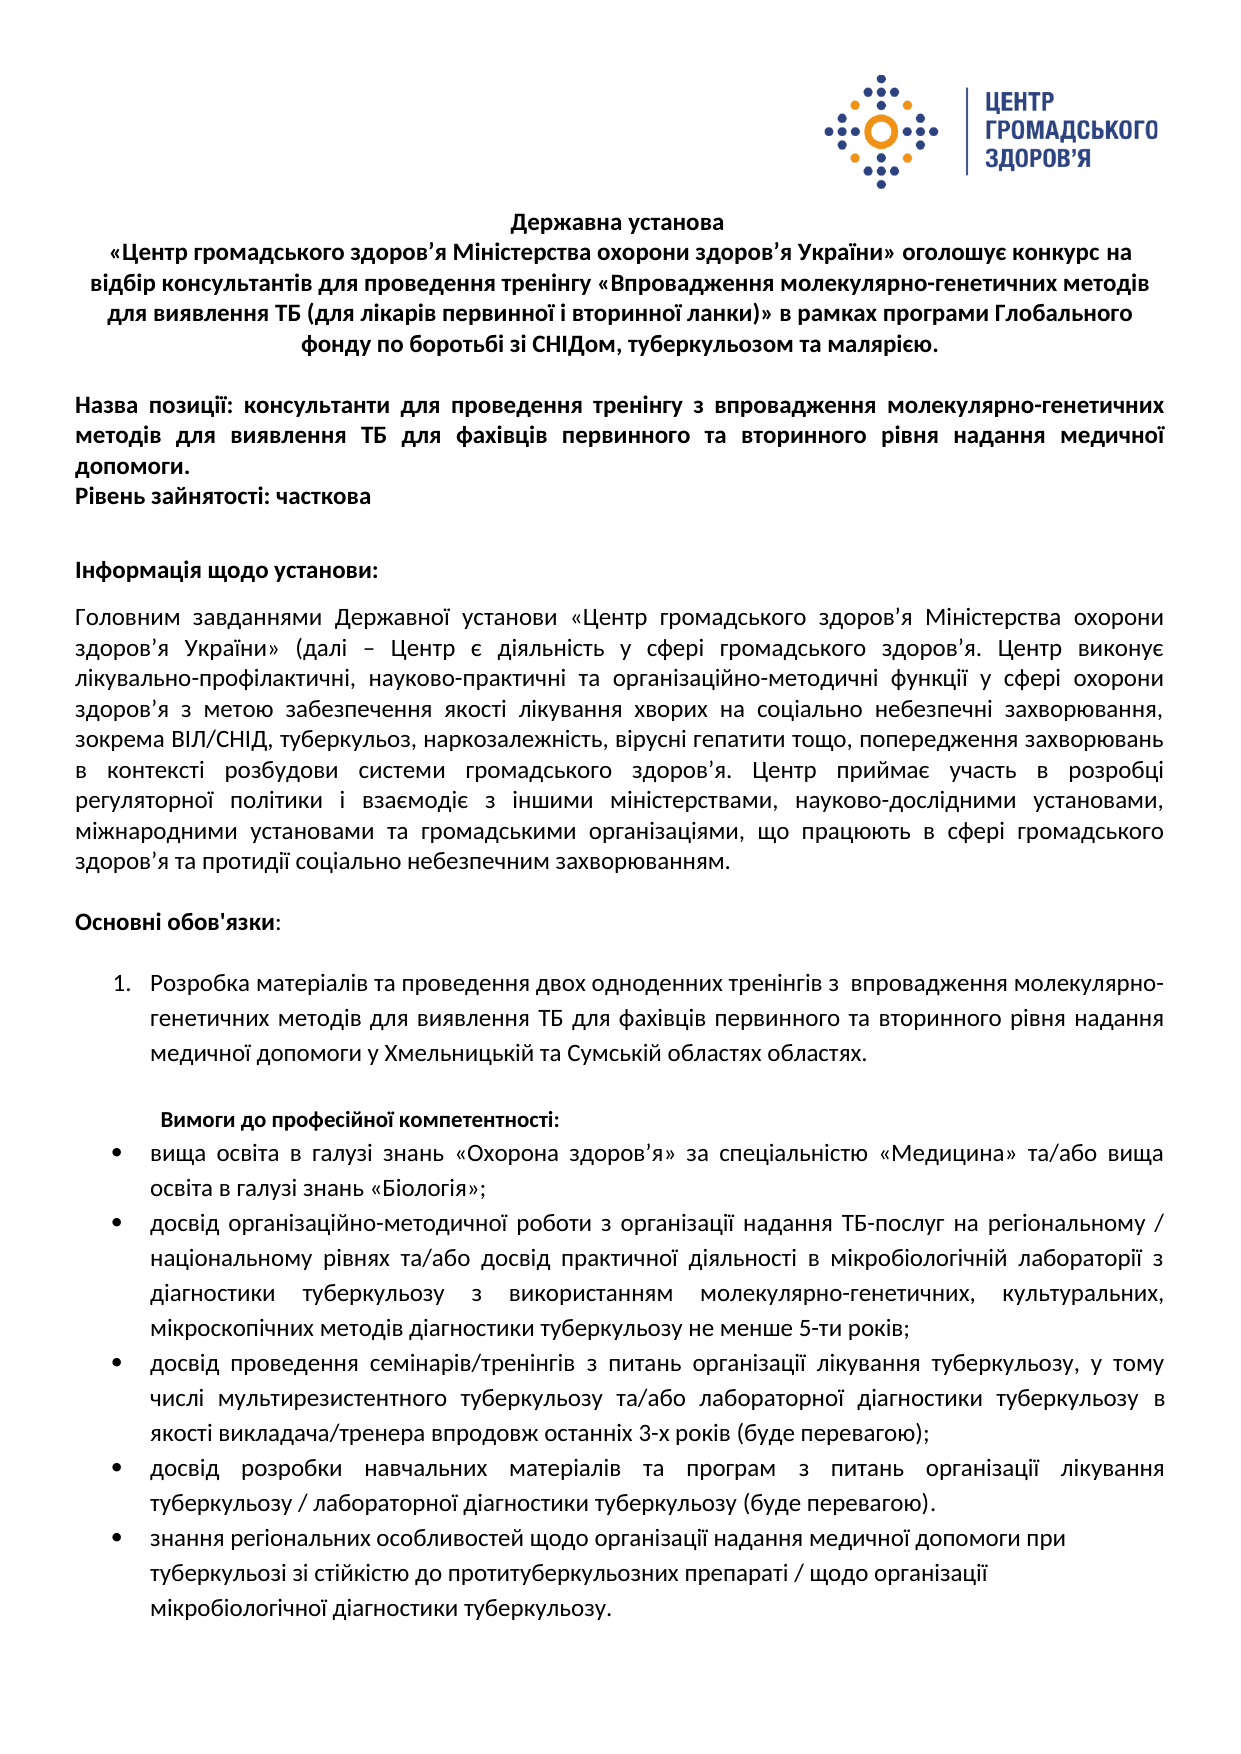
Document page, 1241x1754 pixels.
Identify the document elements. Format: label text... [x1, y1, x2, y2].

text Інформація щодо установи: [75, 554, 1165, 584]
picture [824, 75, 1158, 189]
list Розробка матеріалів та проведення двох одноденних тренінгів з впровадження молекулярно-генетичних методів для виявлення ТБ для фахівців первинного та вторинного рівня надання медичної допомоги у Хмельницькій та Сумській областях областях. [112, 967, 1165, 1068]
text Основні обов'язки: [75, 906, 1165, 937]
text Рівень зайнятості: часткова [75, 480, 1165, 511]
list досвід проведення семінарів/тренінгів з питань організації лікування туберкульозу, у тому числі мультирезистентного туберкульозу та/або лабораторної діагностики туберкульозу в якості викладача/тренера впродовж останніх 3-х років (буде перевагою); [112, 1347, 1165, 1447]
list досвід розробки навчальних матеріалів та програм з питань організації лікування туберкульозу / лабораторної діагностики туберкульозу (буде перевагою). [112, 1452, 1165, 1517]
list Вимоги до професійної компетентності: [150, 1105, 1165, 1133]
list досвід організаційно-методичної роботи з організації надання ТБ-послуг на регіональному / національному рівнях та/або досвід практичної діяльності в мікробіологічній лабораторії з діагностики туберкульозу з використанням молекулярно-генетичних, культуральних, мікроскопічних методів діагностики туберкульозу не менше 5-ти років; [112, 1207, 1165, 1342]
list знання регіональних особливостей щодо організації надання медичної допомоги при туберкульозі зі стійкістю до протитуберкульозних препараті / щодо організації мікробіологічної діагностики туберкульозу. [112, 1522, 1165, 1622]
text Назва позиції: консультанти для проведення тренінгу з впровадження молекулярно-генетичних методів для виявлення ТБ для фахівців первинного та вторинного рівня надання медичної допомоги. [75, 389, 1165, 480]
text Державна установа «Центр громадського здоров’я Міністерства охорони здоров’я України» оголошує конкурс на відбір консультантів для проведення тренінгу «Впровадження молекулярно-генетичних методів для виявлення ТБ (для лікарів первинної і вторинної ланки)» в рамках програми Глобального фонду по боротьбі зі СНІДом, туберкульозом та малярією. [75, 206, 1165, 358]
text Головним завданнями Державної установи «Центр громадського здоров’я Міністерства охорони здоров’я України» (далі – Центр є діяльність у сфері громадського здоров’я. Центр виконує лікувально-профілактичні, науково-практичні та організаційно-методичні функції у сфері охорони здоров’я з метою забезпечення якості лікування хворих на соціально небезпечні захворювання, зокрема ВІЛ/СНІД, туберкульоз, наркозалежність, вірусні гепатити тощо, попередження захворювань в контексті розбудови системи громадського здоров’я. Центр приймає участь в розробці регуляторної політики і взаємодіє з іншими міністерствами, науково-дослідними установами, міжнародними установами та громадськими організаціями, що працюють в сфері громадського здоров’я та протидії соціально небезпечним захворюванням. [75, 601, 1165, 876]
list вища освіта в галузі знань «Охорона здоров’я» за спеціальністю «Медицина» та/або вища освіта в галузі знань «Біологія»; [112, 1137, 1165, 1202]
